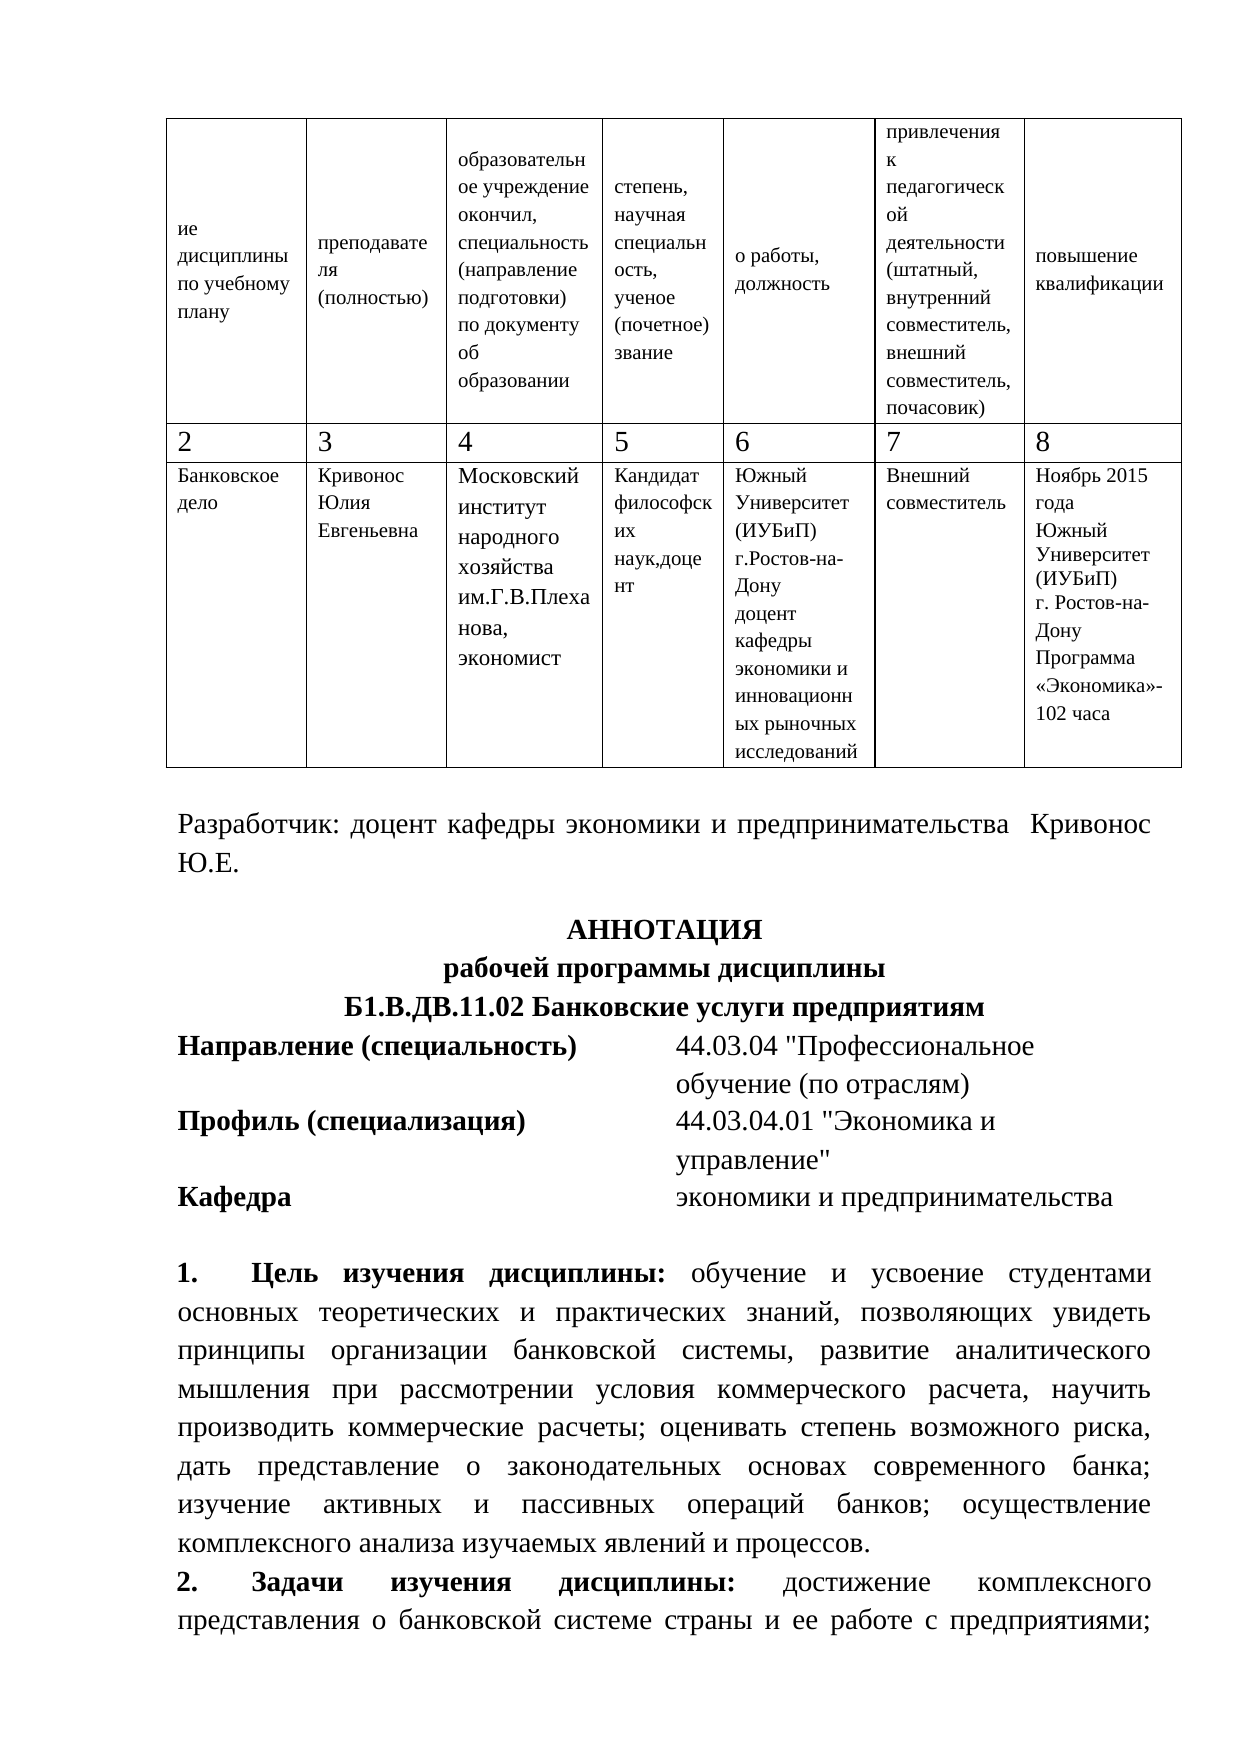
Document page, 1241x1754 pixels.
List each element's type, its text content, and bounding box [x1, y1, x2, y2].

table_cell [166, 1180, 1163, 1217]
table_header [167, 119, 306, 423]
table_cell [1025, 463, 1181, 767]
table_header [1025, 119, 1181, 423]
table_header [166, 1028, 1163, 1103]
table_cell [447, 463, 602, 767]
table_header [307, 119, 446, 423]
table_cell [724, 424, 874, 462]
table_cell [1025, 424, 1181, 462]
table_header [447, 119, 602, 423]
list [176, 1564, 1152, 1636]
text рабочей программы дисциплины [177, 951, 1152, 984]
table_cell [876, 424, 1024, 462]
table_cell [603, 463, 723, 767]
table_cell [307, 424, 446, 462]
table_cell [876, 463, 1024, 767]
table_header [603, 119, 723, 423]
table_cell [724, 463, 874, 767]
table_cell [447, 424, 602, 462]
text АННОТАЦИЯ [177, 912, 1152, 946]
list Цель изучения дисциплины: обучение и усвоение студентами основных теоретических и практических знаний, позволяющих увидеть принципы организации банковской системы, развитие аналитического мышления при рассмотрении условия коммерческого расчета, научить производить коммерческие расчеты; оценивать степень возможного риска, дать представление о законодательных основах современного банка; изучение активных и пассивных операций банков; осуществление комплексного анализа изучаемых явлений и процессов. [176, 1255, 1152, 1559]
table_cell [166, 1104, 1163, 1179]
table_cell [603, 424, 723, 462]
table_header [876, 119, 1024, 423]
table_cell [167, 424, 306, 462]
text Б1.В.ДВ.11.02 Банковские услуги предприятиям [177, 989, 1152, 1023]
text Разработчик: доцент кафедры экономики и предпринимательства Кривонос Ю.Е. [177, 806, 1152, 878]
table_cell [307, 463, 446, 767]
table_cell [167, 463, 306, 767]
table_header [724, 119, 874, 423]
